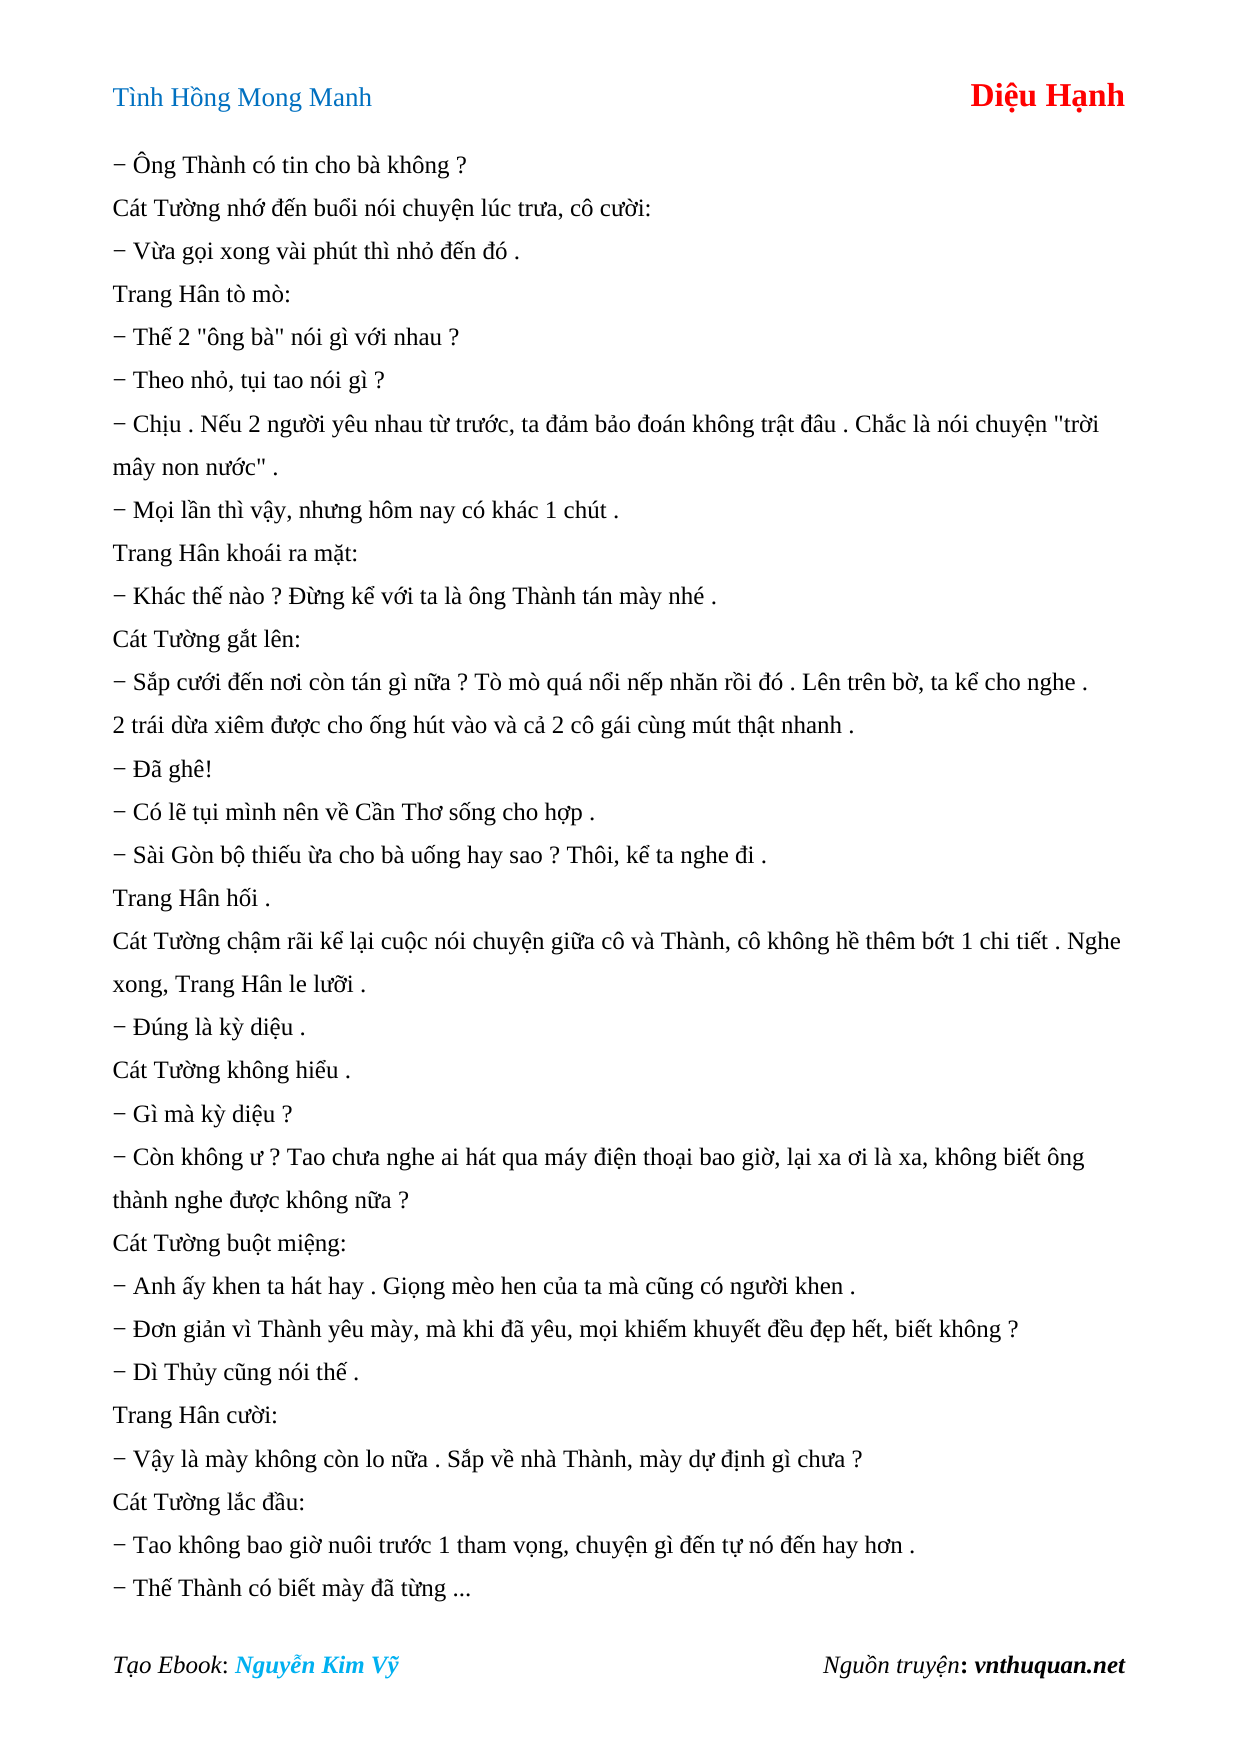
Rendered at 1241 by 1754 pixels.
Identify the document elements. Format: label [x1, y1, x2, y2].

text [112, 150, 1128, 1602]
